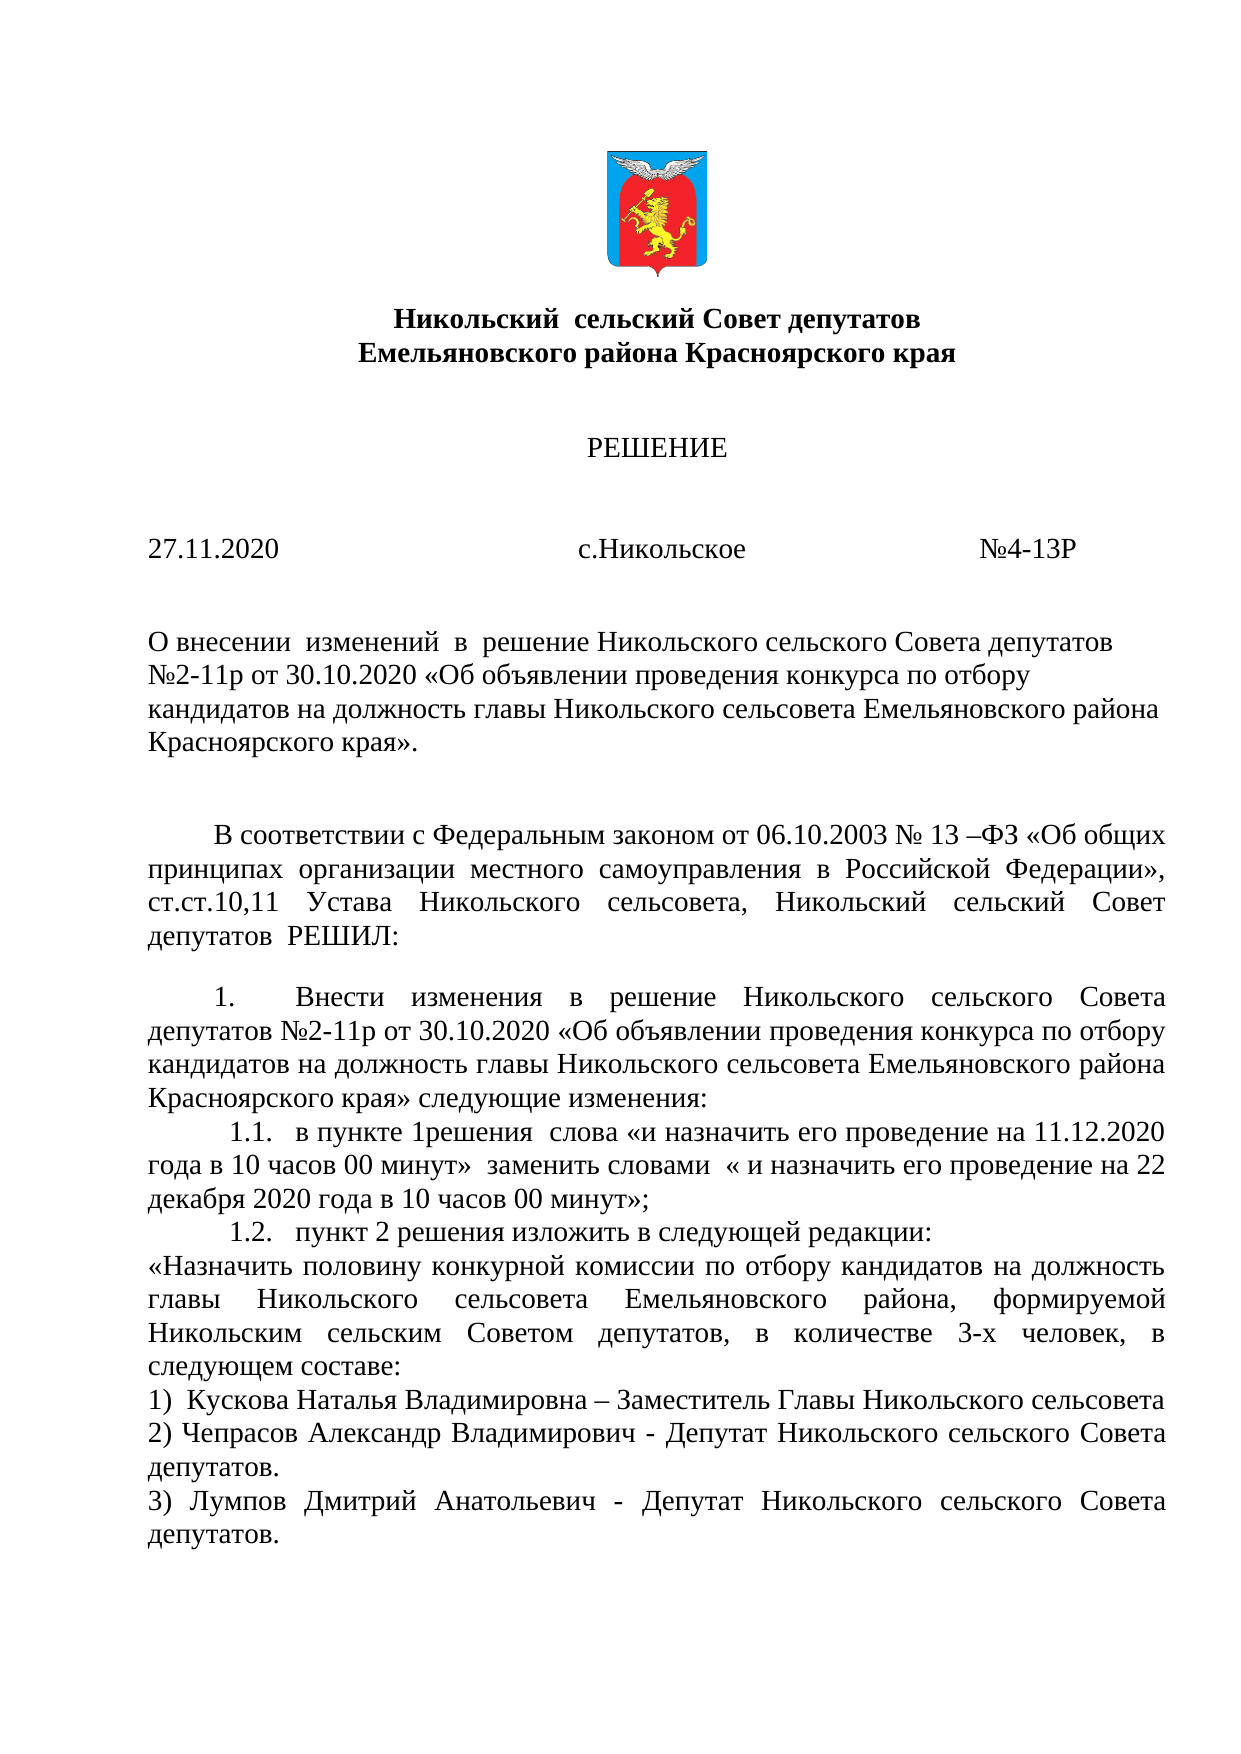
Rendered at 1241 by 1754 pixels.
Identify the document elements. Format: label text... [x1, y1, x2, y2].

text 3) Лумпов Дмитрий Анатольевич - Депутат Никольского сельского Совета депутатов. [148, 1483, 1167, 1550]
text Емельяновского района Красноярского края [148, 335, 1167, 369]
list Внести изменения в решение Никольского сельского Совета депутатов №2-11р от 30.10.2020 «Об объявлении проведения конкурса по отбору кандидатов на должность главы Никольского сельсовета Емельяновского района Красноярского края» следующие изменения: [148, 979, 1167, 1114]
list пункт 2 решения изложить в следующей редакции: [148, 1214, 1167, 1248]
list в пункте 1решения слова «и назначить его проведение на 11.12.2020 года в 10 часов 00 минут» заменить словами « и назначить его проведение на 22 декабря 2020 года в 10 часов 00 минут»; [148, 1114, 1167, 1214]
text РЕШЕНИЕ [148, 430, 1167, 464]
text О внесении изменений в решение Никольского сельского Совета депутатов №2-11р от 30.10.2020 «Об объявлении проведения конкурса по отбору кандидатов на должность главы Никольского сельсовета Емельяновского района Красноярского края». [148, 624, 1167, 758]
text В соответствии с Федеральным законом от 06.10.2003 № 13 –ФЗ «Об общих принципах организации местного самоуправления в Российской Федерации», ст.ст.10,11 Устава Никольского сельсовета, Никольский сельский Совет депутатов РЕШИЛ: [148, 817, 1167, 952]
text 2) Чепрасов Александр Владимирович - Депутат Никольского сельского Совета депутатов. [148, 1416, 1167, 1483]
text 1) Кускова Наталья Владимировна – Заместитель Главы Никольского сельсовета [148, 1382, 1167, 1416]
text Никольский сельский Совет депутатов [148, 302, 1167, 335]
text 27.11.2020 с.Никольское №4-13Р [148, 531, 1167, 564]
text «Назначить половину конкурной комиссии по отбору кандидатов на должность главы Никольского сельсовета Емельяновского района, формируемой Никольским сельским Советом депутатов, в количестве 3-х человек, в следующем составе: [148, 1248, 1167, 1382]
